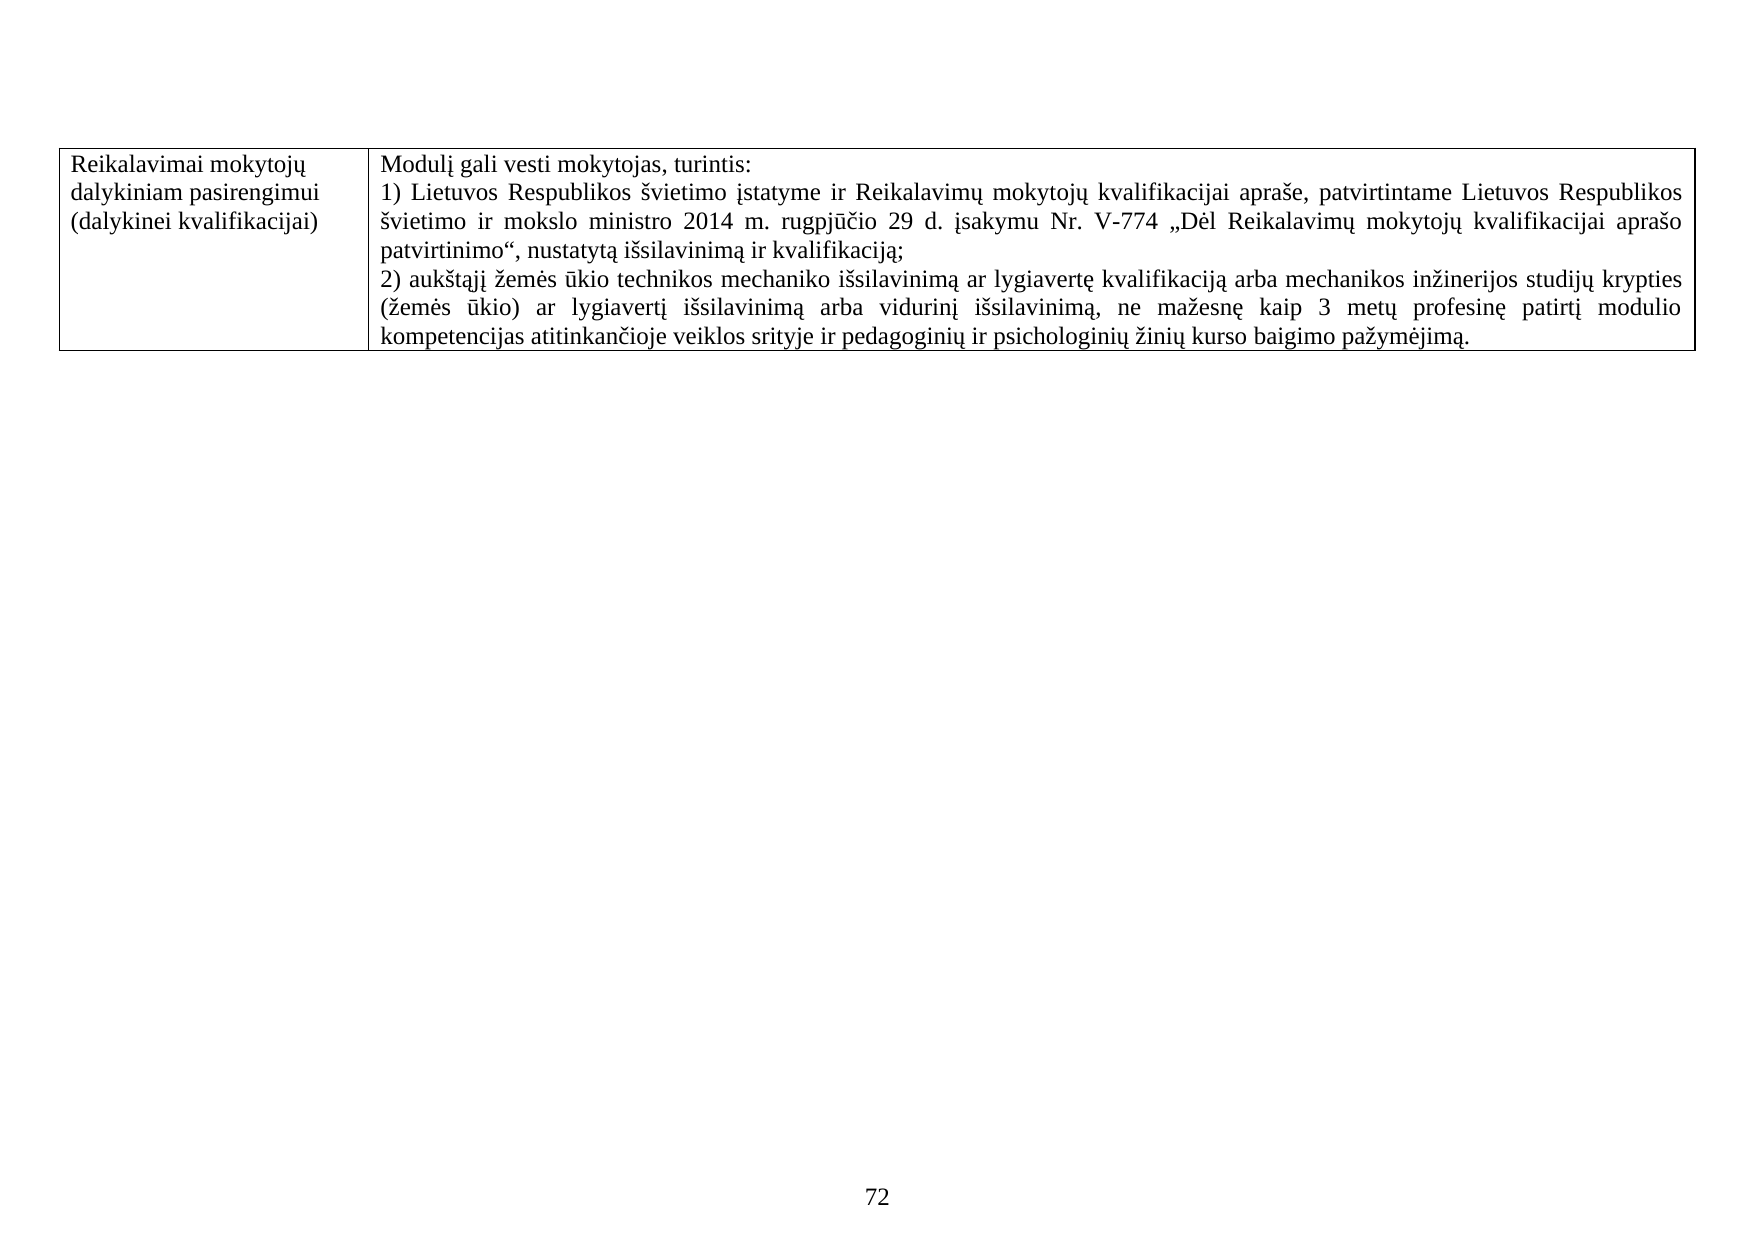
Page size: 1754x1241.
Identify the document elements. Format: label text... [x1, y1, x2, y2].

table_cell Modulį gali vesti mokytojas, turintis: 1) Lietuvos Respublikos švietimo įstatyme ir Reikalavimų mokytojų kvalifikacijai apraše, patvirtintame Lietuvos Respublikos švietimo ir mokslo ministro 2014 m. rugpjūčio 29 d. įsakymu Nr. V-774 „Dėl Reikalavimų mokytojų kvalifikacijai aprašo patvirtinimo“, nustatytą išsilavinimą ir kvalifikaciją; 2) aukštąjį žemės ūkio technikos mechaniko išsilavinimą ar lygiavertę kvalifikaciją arba mechanikos inžinerijos studijų krypties (žemės ūkio) ar lygiavertį išsilavinimą arba vidurinį išsilavinimą, ne mažesnę kaip 3 metų profesinę patirtį modulio kompetencijas atitinkančioje veiklos srityje ir pedagoginių ir psichologinių žinių kurso baigimo pažymėjimą. [369, 149, 1694, 350]
table_cell Reikalavimai mokytojų dalykiniam pasirengimui (dalykinei kvalifikacijai) [60, 149, 368, 350]
